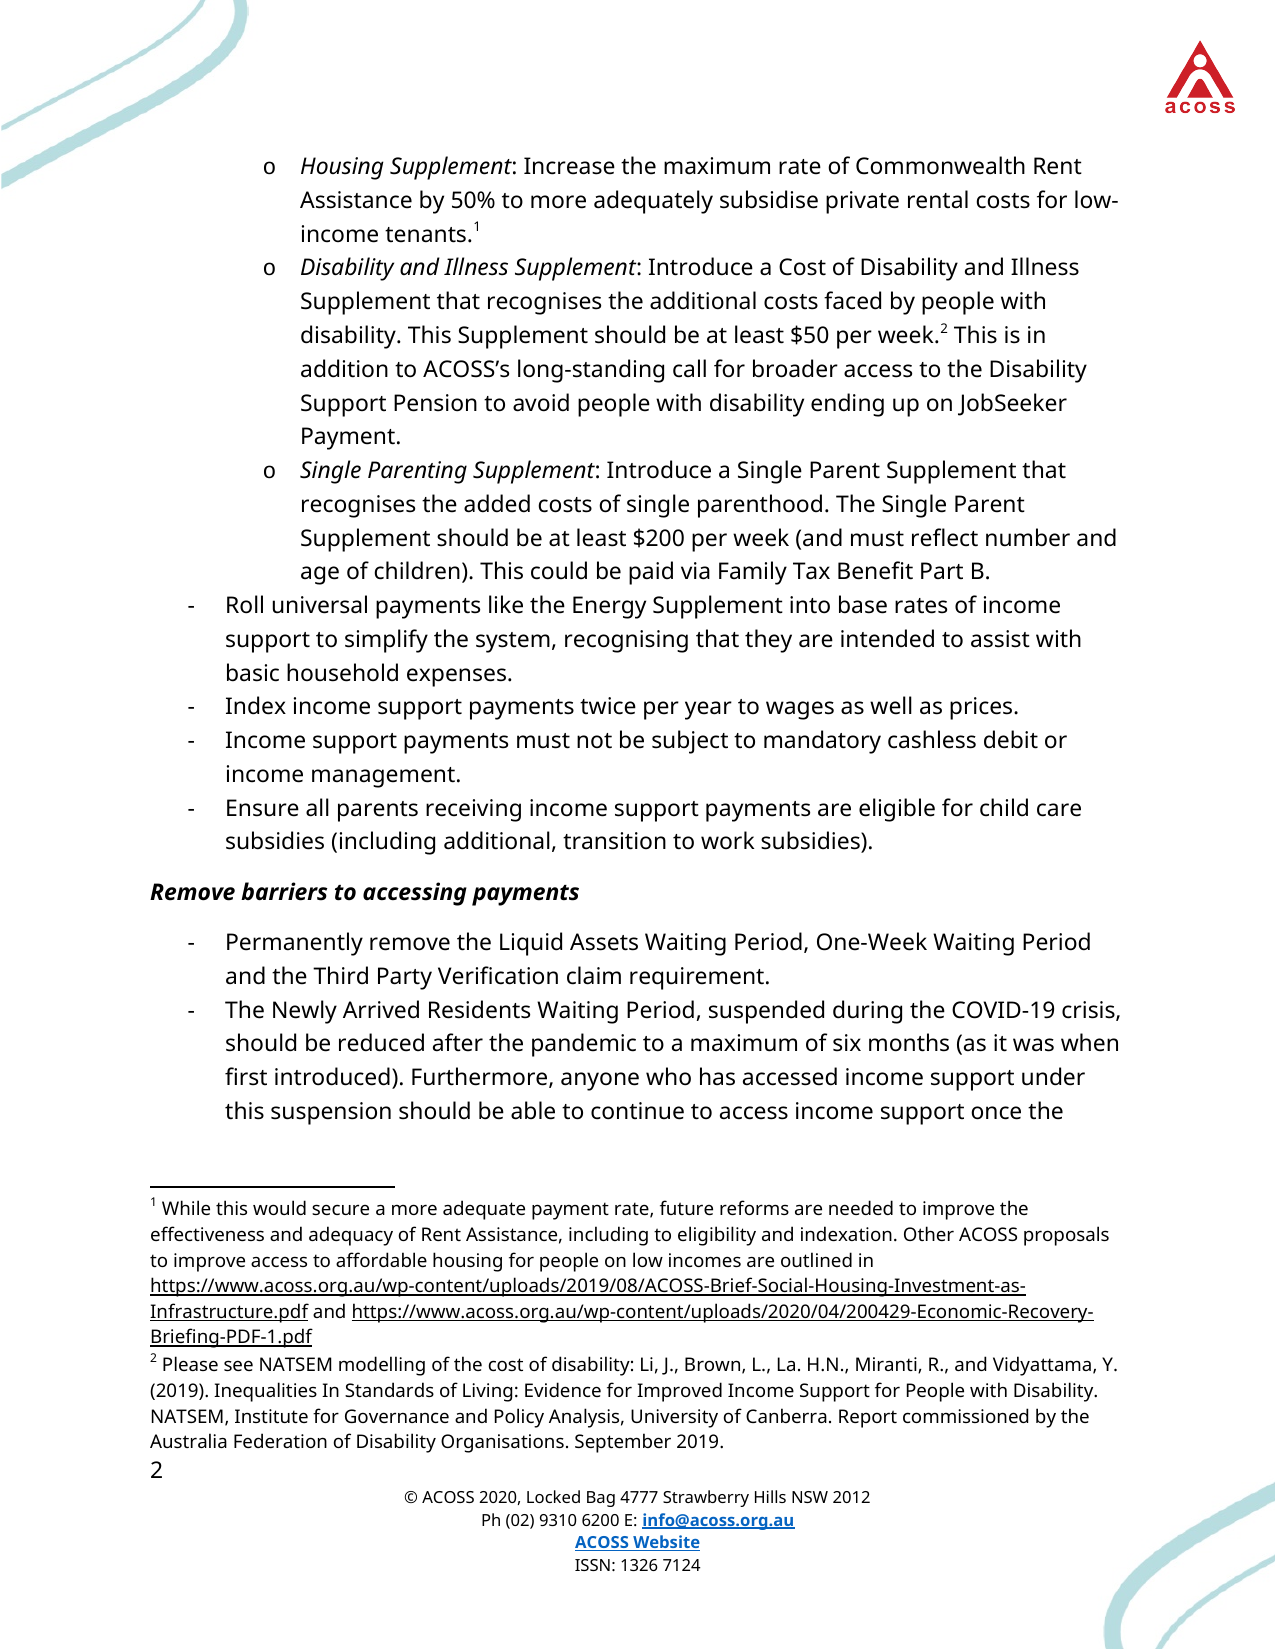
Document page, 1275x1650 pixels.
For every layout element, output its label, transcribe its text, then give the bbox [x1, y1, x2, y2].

list Single Parenting Supplement: Introduce a Single Parent Supplement that recognises the added costs of single parenthood. The Single Parent Supplement should be at least $200 per week (and must reflect number and age of children). This could be paid via Family Tax Benefit Part B. [262, 454, 1125, 587]
picture [1, 0, 1275, 1649]
list The Newly Arrived Residents Waiting Period, suspended during the COVID-19 crisis, should be reduced after the pandemic to a maximum of six months (as it was when first introduced). Furthermore, anyone who has accessed income support under this suspension should be able to continue to access income support once the suspension is lifted, providing they have financial need (as many may be without paid work). [187, 994, 1125, 1126]
list Roll universal payments like the Energy Supplement into base rates of income support to simplify the system, recognising that they are intended to assist with basic household expenses. [187, 589, 1125, 688]
list Disability and Illness Supplement: Introduce a Cost of Disability and Illness Supplement that recognises the additional costs faced by people with disability. This Supplement should be at least $50 per week. This is in addition to ACOSS’s long-standing call for broader access to the Disability Support Pension to avoid people with disability ending up on JobSeeker Payment. [262, 251, 1125, 451]
list Housing Supplement: Increase the maximum rate of Commonwealth Rent Assistance by 50% to more adequately subsidise private rental costs for low-income tenants. [262, 150, 1125, 249]
list Ensure all parents receiving income support payments are eligible for child care subsidies (including additional, transition to work subsidies). [187, 792, 1125, 857]
list Income support payments must not be subject to mandatory cashless debit or income management. [187, 724, 1125, 789]
list Permanently remove the Liquid Assets Waiting Period, One-Week Waiting Period and the Third Party Verification claim requirement. [187, 926, 1125, 991]
text Remove barriers to accessing payments [150, 876, 1125, 907]
list Index income support payments twice per year to wages as well as prices. [187, 690, 1125, 722]
